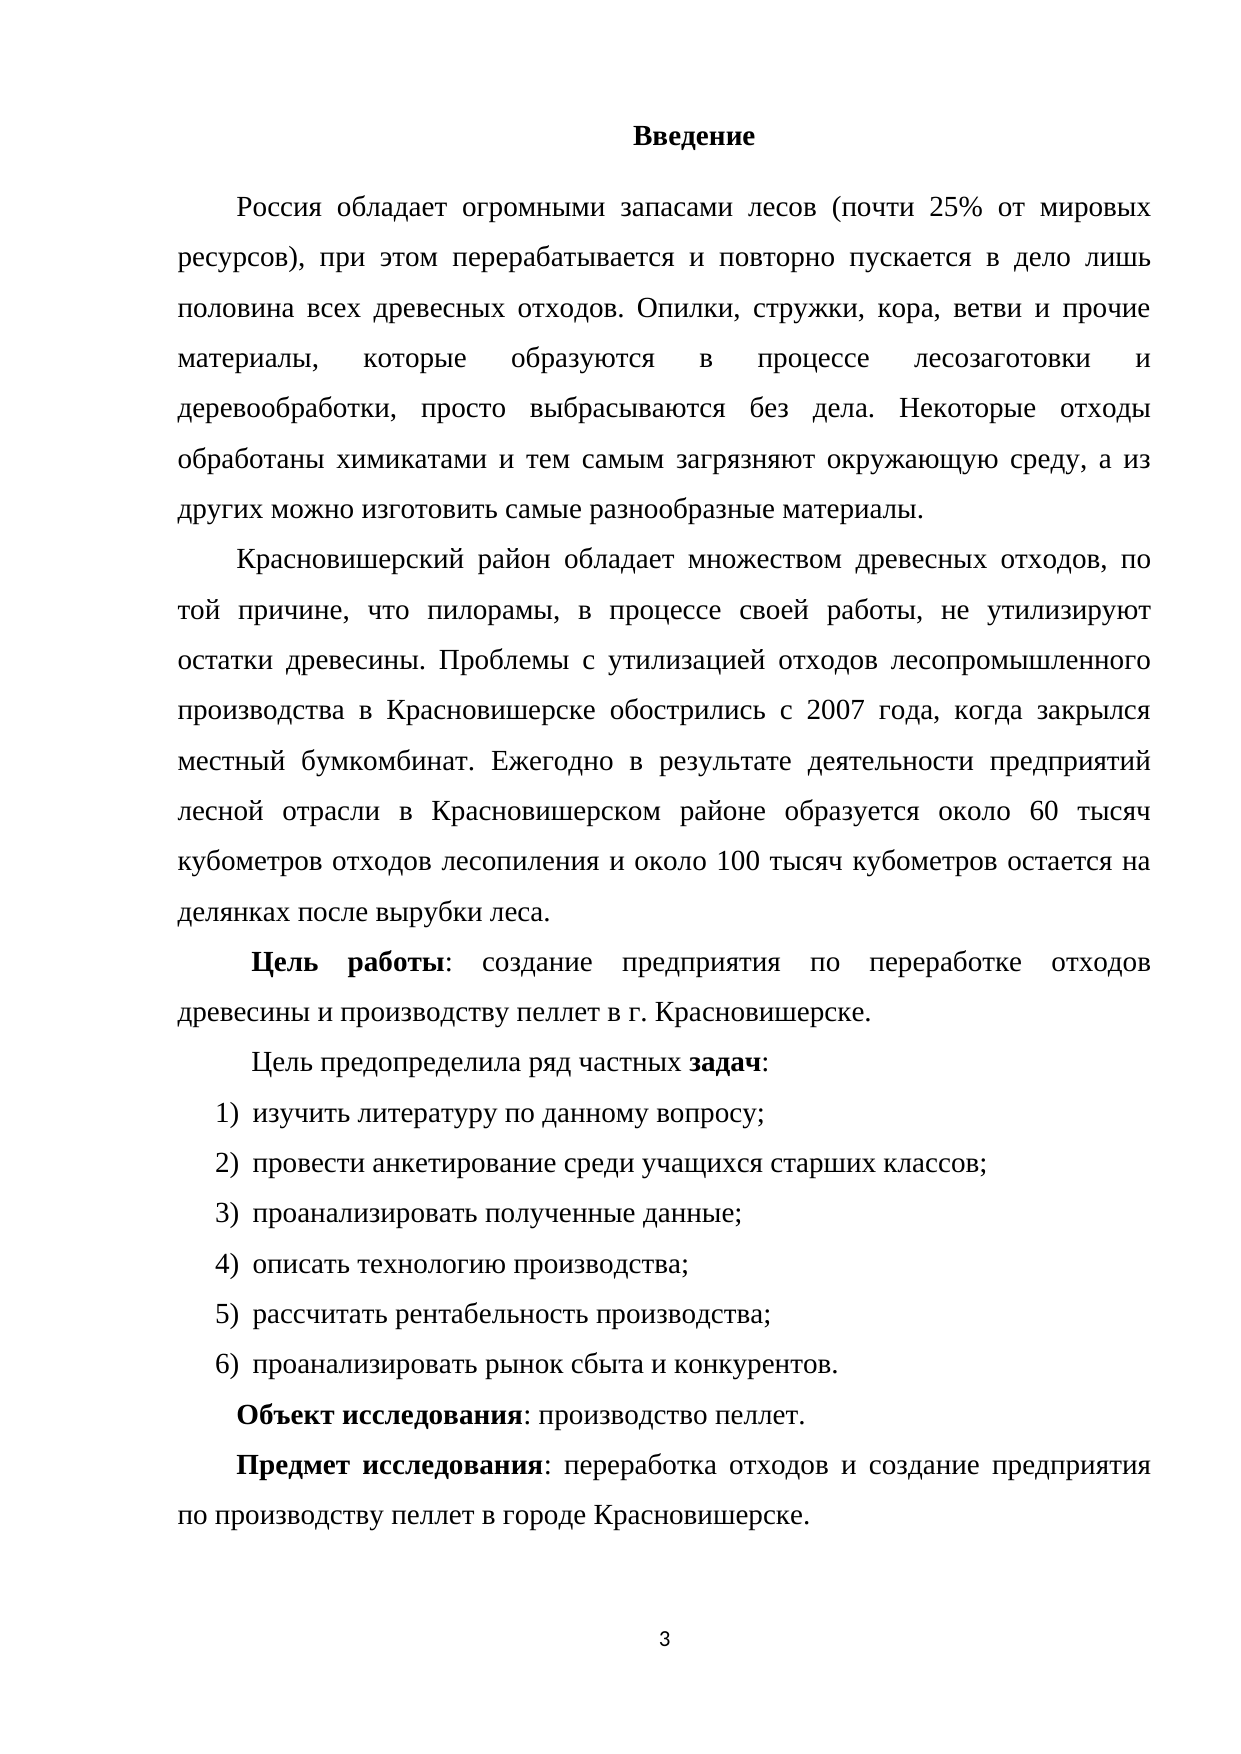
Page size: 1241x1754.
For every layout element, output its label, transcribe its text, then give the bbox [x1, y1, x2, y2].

text Красновишерский район обладает множеством древесных отходов, по той причине, что пилорамы, в процессе своей работы, не утилизируют остатки древесины. Проблемы с утилизацией отходов лесопромышленного производства в Красновишерске обострились с 2007 года, когда закрылся местный бумкомбинат. Ежегодно в результате деятельности предприятий лесной отрасли в Красновишерском районе образуется около 60 тысяч кубометров отходов лесопиления и около 100 тысяч кубометров остается на делянках после вырубки леса. [177, 541, 1152, 927]
list рассчитать рентабельность производства; [215, 1296, 1152, 1330]
list проанализировать полученные данные; [215, 1196, 1152, 1229]
text Введение [177, 118, 1152, 152]
text Объект исследования: производство пеллет. [177, 1397, 1152, 1430]
text Предмет исследования: переработка отходов и создание предприятия по производству пеллет в городе Красновишерске. [177, 1447, 1152, 1531]
list изучить литературу по данному вопросу; [215, 1095, 1152, 1128]
text Цель работы: создание предприятия по переработке отходов древесины и производству пеллет в г. Красновишерске. [177, 944, 1152, 1028]
text Цель предопределила ряд частных задач: [177, 1044, 1152, 1078]
list описать технологию производства; [215, 1246, 1152, 1279]
list провести анкетирование среди учащихся старших классов; [215, 1145, 1152, 1179]
text Россия обладает огромными запасами лесов (почти 25% от мировых ресурсов), при этом перерабатывается и повторно пускается в дело лишь половина всех древесных отходов. Опилки, стружки, кора, ветви и прочие материалы, которые образуются в процессе лесозаготовки и деревообработки, просто выбрасываются без дела. Некоторые отходы обработаны химикатами и тем самым загрязняют окружающую среду, а из других можно изготовить самые разнообразные материалы. [177, 189, 1152, 525]
list проанализировать рынок сбыта и конкурентов. [215, 1346, 1152, 1380]
